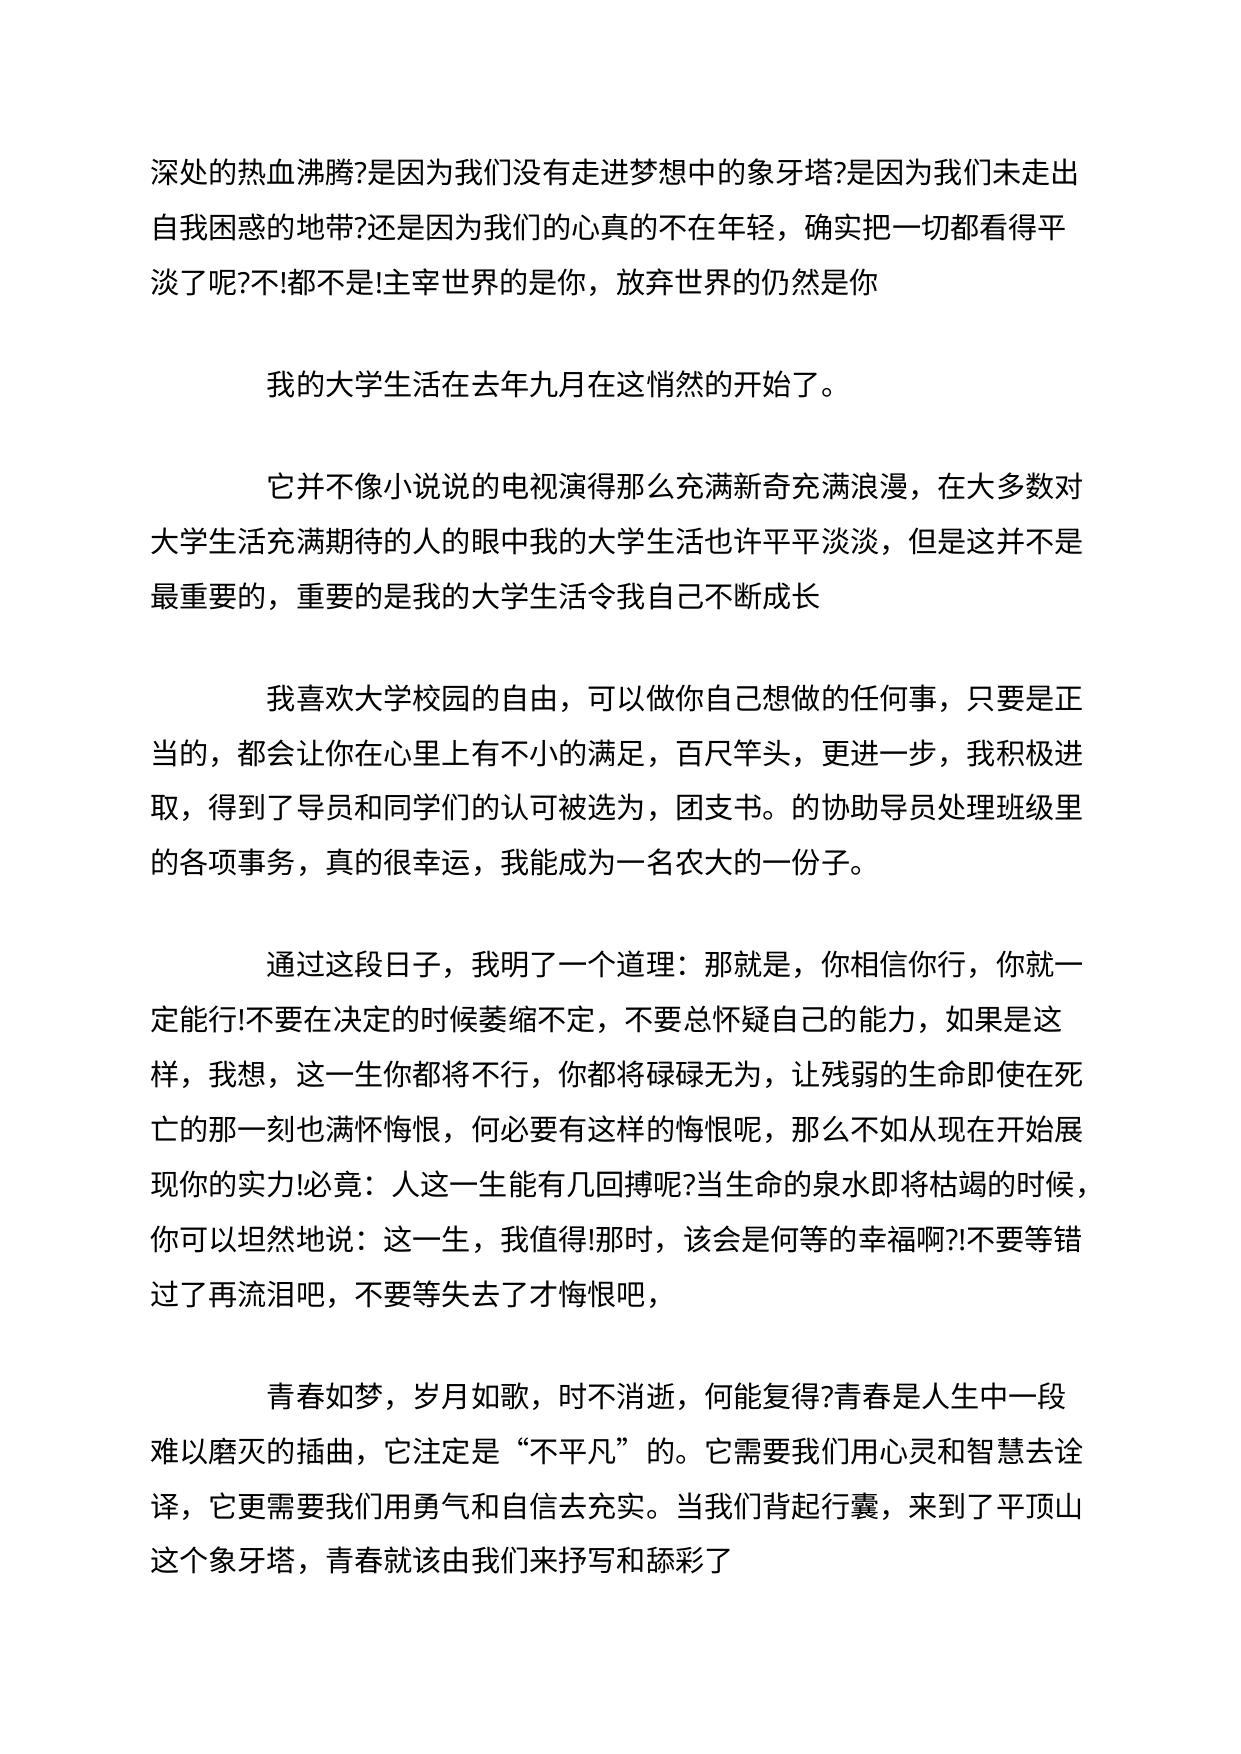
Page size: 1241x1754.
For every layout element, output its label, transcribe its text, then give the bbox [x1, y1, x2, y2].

text 我的大学生活在去年九月在这悄然的开始了。 [150, 362, 1090, 404]
text 它并不像小说说的电视演得那么充满新奇充满浪漫，在大多数对大学生活充满期待的人的眼中我的大学生活也许平平淡淡，但是这并不是最重要的，重要的是我的大学生活令我自己不断成长 [150, 464, 1090, 616]
text 青春如梦，岁月如歌，时不消逝，何能复得?青春是人生中一段难以磨灭的插曲，它注定是“不平凡”的。它需要我们用心灵和智慧去诠译，它更需要我们用勇气和自信去充实。当我们背起行囊，来到了平顶山这个象牙塔，青春就该由我们来抒写和舔彩了 [150, 1373, 1090, 1580]
text 我喜欢大学校园的自由，可以做你自己想做的任何事，只要是正当的，都会让你在心里上有不小的满足，百尺竿头，更进一步，我积极进取，得到了导员和同学们的认可被选为，团支书。的协助导员处理班级里的各项事务，真的很幸运，我能成为一名农大的一份子。 [150, 675, 1090, 882]
text 通过这段日子，我明了一个道理：那就是，你相信你行，你就一定能行!不要在决定的时候萎缩不定，不要总怀疑自己的能力，如果是这样，我想，这一生你都将不行，你都将碌碌无为，让残弱的生命即使在死亡的那一刻也满怀悔恨，何必要有这样的悔恨呢，那么不如从现在开始展现你的实力!必竟：人这一生能有几回搏呢?当生命的泉水即将枯竭的时候，你可以坦然地说：这一生，我值得!那时，该会是何等的幸福啊?!不要等错过了再流泪吧，不要等失去了才悔恨吧， [150, 942, 1090, 1314]
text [150, 150, 1090, 302]
